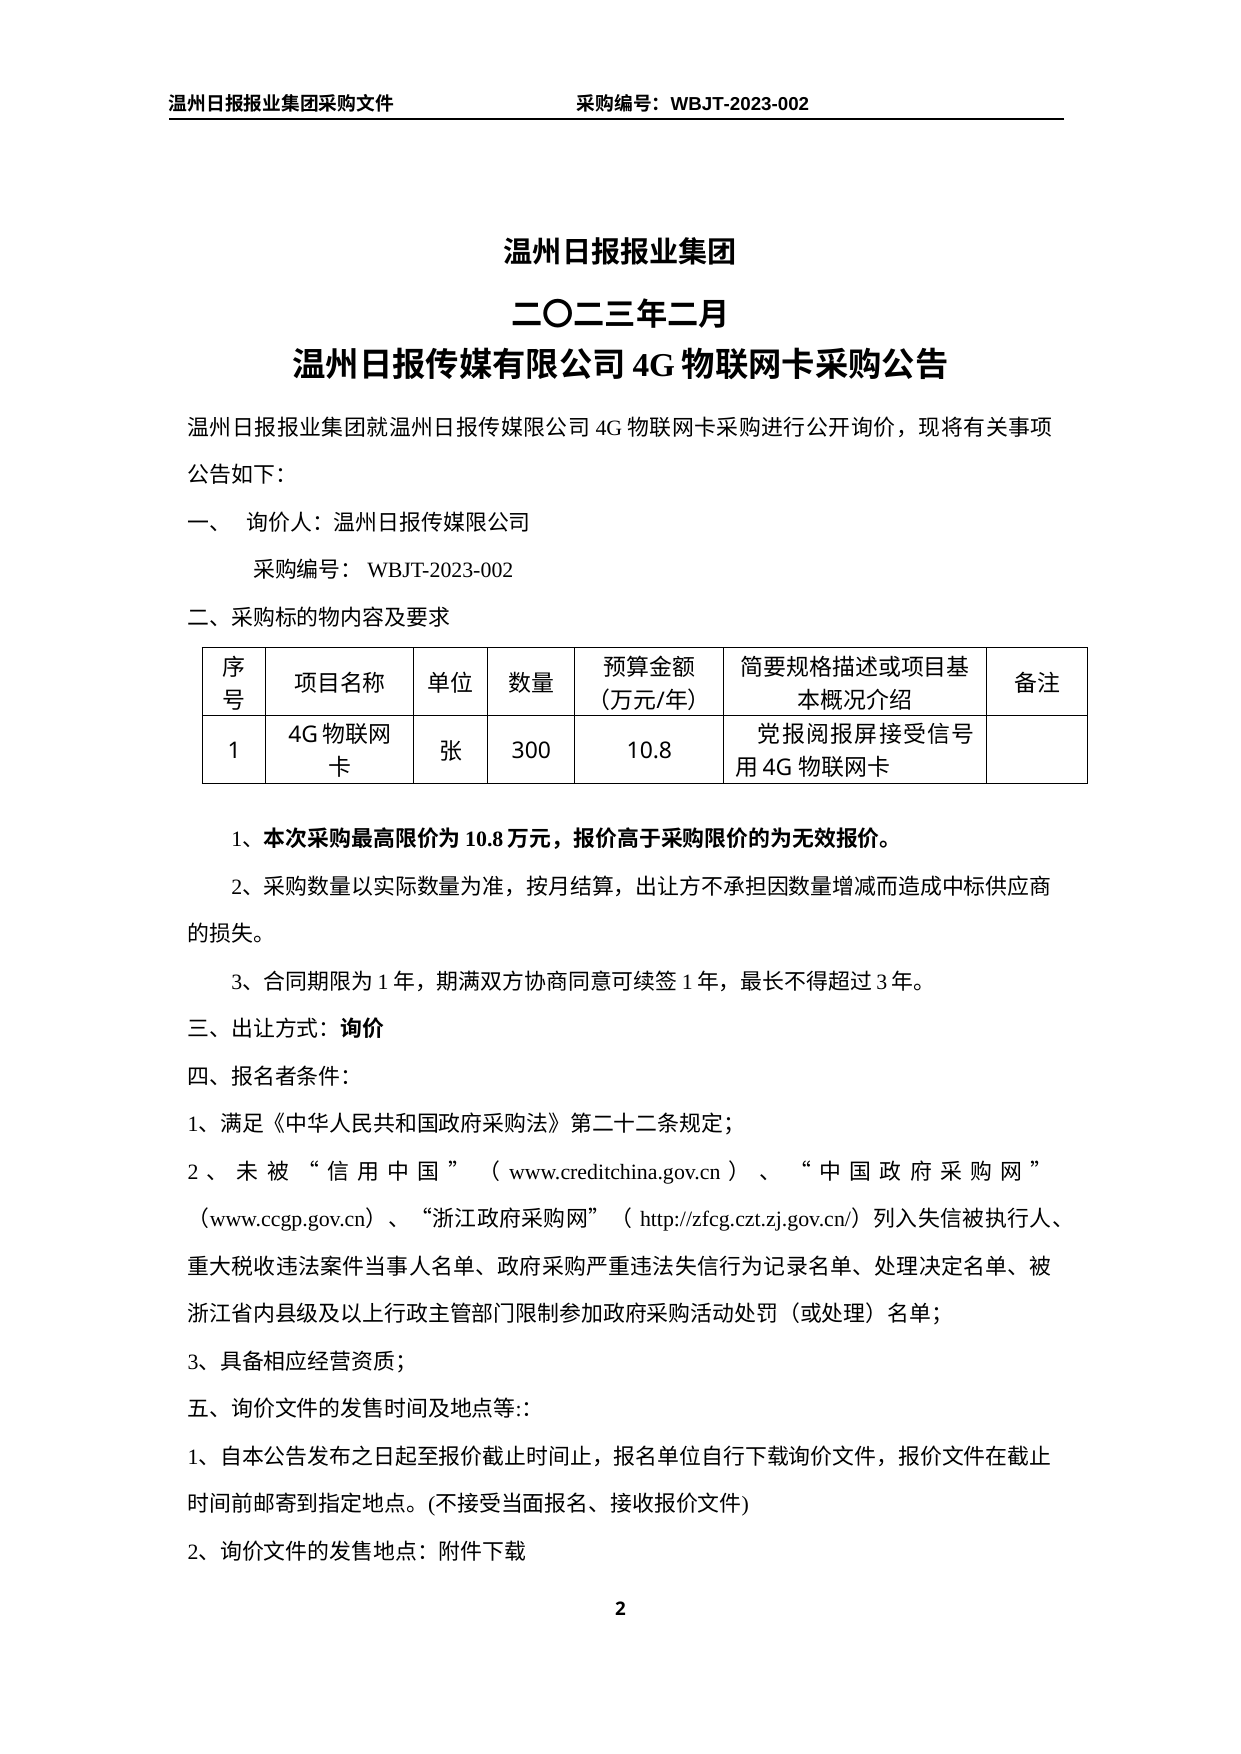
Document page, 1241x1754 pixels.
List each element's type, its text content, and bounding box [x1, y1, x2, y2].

text 二〇二三年二月 [187, 275, 1053, 337]
list 询价人：温州日报传媒限公司 [187, 505, 1053, 536]
table_cell 4G物联网卡 [266, 716, 413, 782]
table_header 数量 [488, 648, 574, 715]
text 1、自本公告发布之日起至报价截止时间止，报名单位自行下载询价文件，报价文件在截止时间前邮寄到指定地点。(不接受当面报名、接收报价文件) [187, 1439, 1053, 1518]
table_header 简要规格描述或项目基本概况介绍 [724, 648, 986, 715]
text 2、未被“信用中国”（www.creditchina.gov.cn）、“中国政府采购网”（www.ccgp.gov.cn）、“浙江政府采购网”（ http://zfcg.czt.zj.gov.cn/）列入失信被执行人、重大税收违法案件当事人名单、政府采购严重违法失信行为记录名单、处理决定名单、被浙江省内县级及以上行政主管部门限制参加政府采购活动处罚（或处理）名单； [187, 1154, 1053, 1328]
table_header 备注 [987, 648, 1087, 715]
text 五、询价文件的发售时间及地点等:： [187, 1391, 1053, 1423]
text 采购编号： WBJT-2023-002 [231, 552, 1053, 584]
text 二、采购标的物内容及要求 [187, 600, 1053, 631]
text 3、合同期限为1年，期满双方协商同意可续签1年，最长不得超过3年。 [187, 964, 1053, 996]
text 1、满足《中华人民共和国政府采购法》第二十二条规定； [187, 1106, 1053, 1138]
table_cell 10.8 [575, 716, 723, 782]
table_header 序号 [203, 648, 265, 715]
text 四、报名者条件： [187, 1059, 1053, 1091]
table_cell 党报阅报屏接受信号用4G 物联网卡 [724, 716, 986, 782]
text 3、具备相应经营资质； [187, 1344, 1053, 1376]
table_header 单位 [414, 648, 487, 715]
table_cell [987, 716, 1087, 782]
table_header 预算金额（万元/年） [575, 648, 723, 715]
text 三、出让方式：询价 [187, 1011, 1053, 1043]
text 2、询价文件的发售地点：附件下载 [187, 1534, 1053, 1566]
table_cell 1 [203, 716, 265, 782]
table_header 项目名称 [266, 648, 413, 715]
table_cell 张 [414, 716, 487, 782]
table_cell 300 [488, 716, 574, 782]
text 温州日报报业集团就温州日报传媒限公司4G物联网卡采购进行公开询价，现将有关事项公告如下： [187, 410, 1053, 489]
text 温州日报报业集团 [187, 212, 1053, 275]
text 1、本次采购最高限价为10.8万元，报价高于采购限价的为无效报价。 [187, 821, 1053, 853]
text 2、采购数量以实际数量为准，按月结算，出让方不承担因数量增减而造成中标供应商的损失。 [187, 869, 1053, 948]
text 温州日报传媒有限公司4G物联网卡采购公告 [187, 337, 1053, 386]
